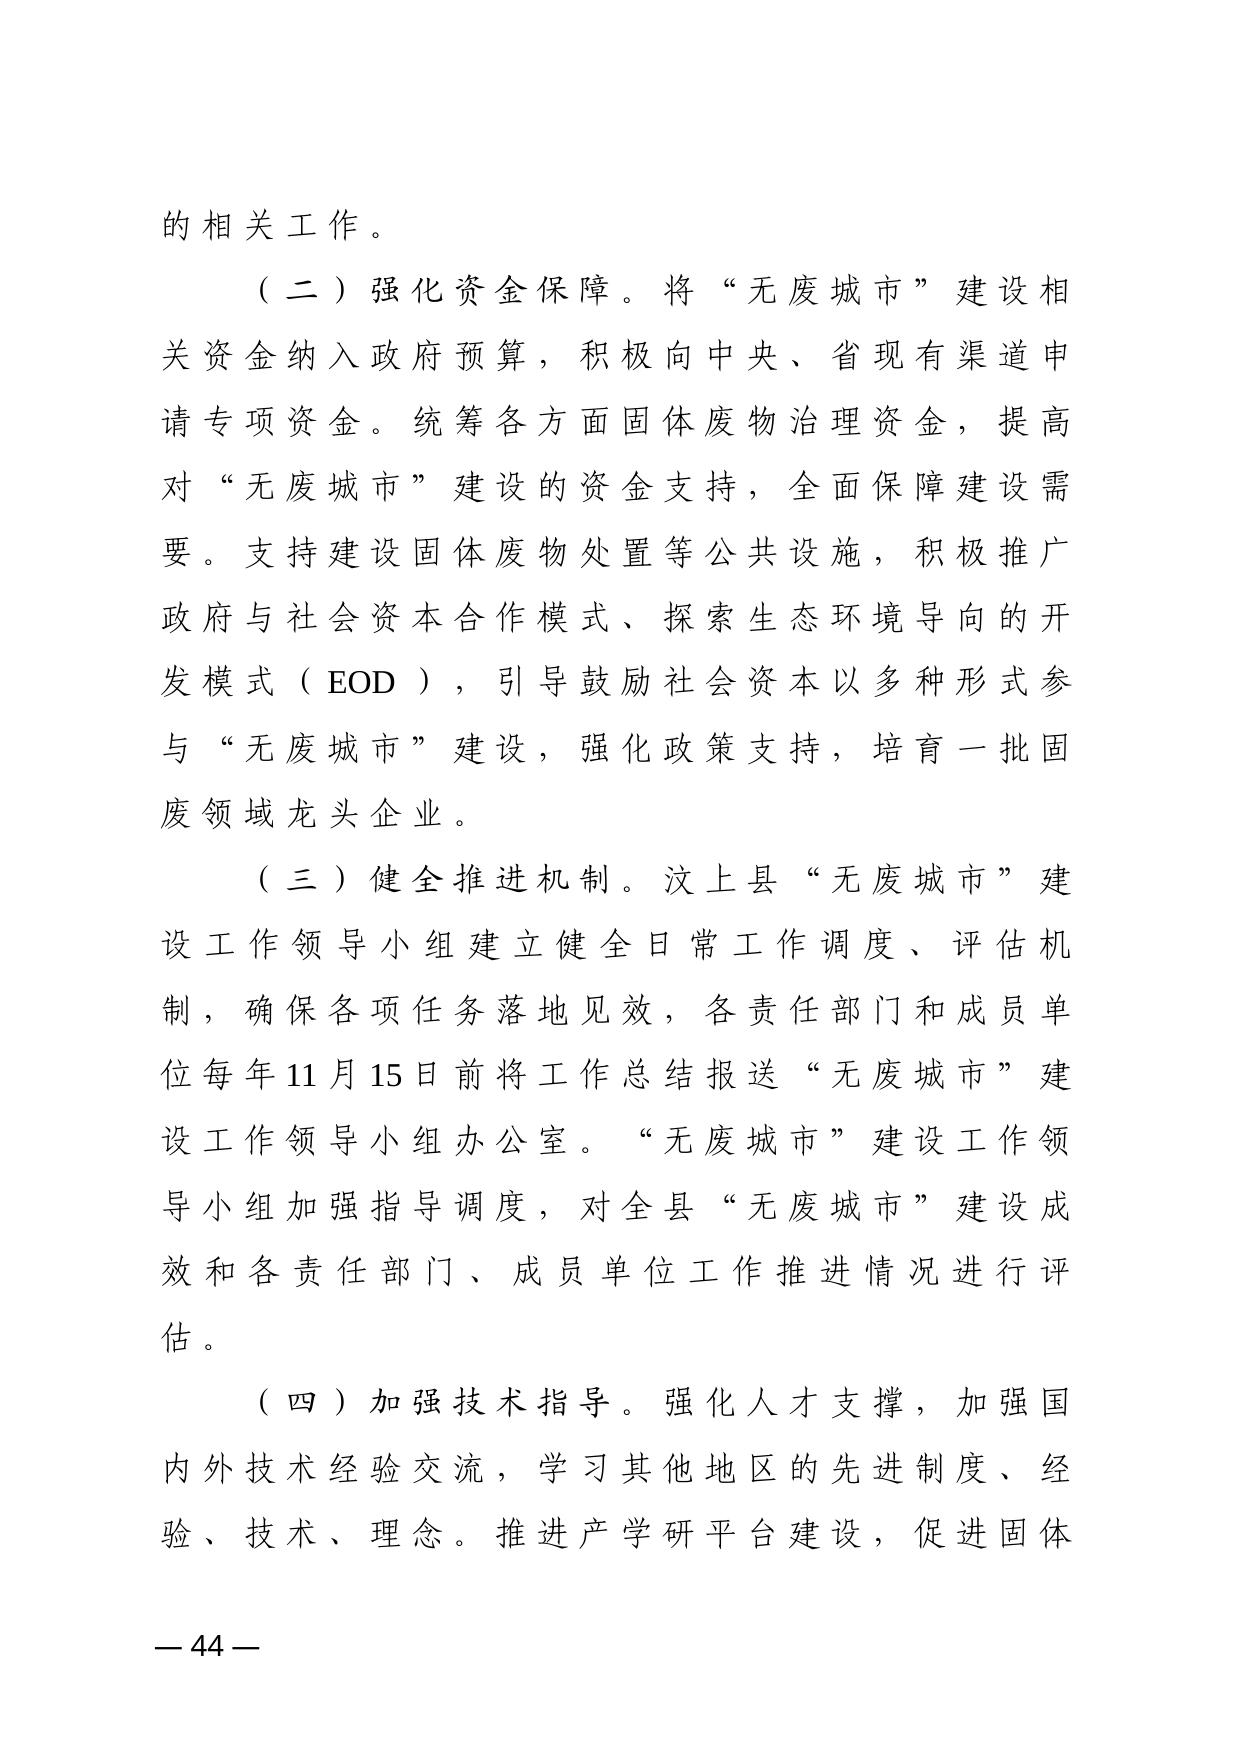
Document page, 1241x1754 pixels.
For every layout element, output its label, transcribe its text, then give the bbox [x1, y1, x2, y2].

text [159, 190, 1081, 256]
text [159, 1368, 1081, 1564]
text （三）健全推进机制。汶上县“无废城市”建设工作领导小组建立健全日常工作调度、评估机制，确保各项任务落地见效，各责任部门和成员单位每年11月15日前将工作总结报送“无废城市”建设工作领导小组办公室。“无废城市”建设工作领导小组加强指导调度，对全县“无废城市”建设成效和各责任部门、成员单位工作推进情况进行评估。 [159, 844, 1081, 1368]
text （二）强化资金保障。将“无废城市”建设相关资金纳入政府预算，积极向中央、省现有渠道申请专项资金。统筹各方面固体废物治理资金，提高对“无废城市”建设的资金支持，全面保障建设需要。支持建设固体废物处置等公共设施，积极推广政府与社会资本合作模式、探索生态环境导向的开发模式（EOD），引导鼓励社会资本以多种形式参与“无废城市”建设，强化政策支持，培育一批固废领域龙头企业。 [159, 256, 1081, 844]
